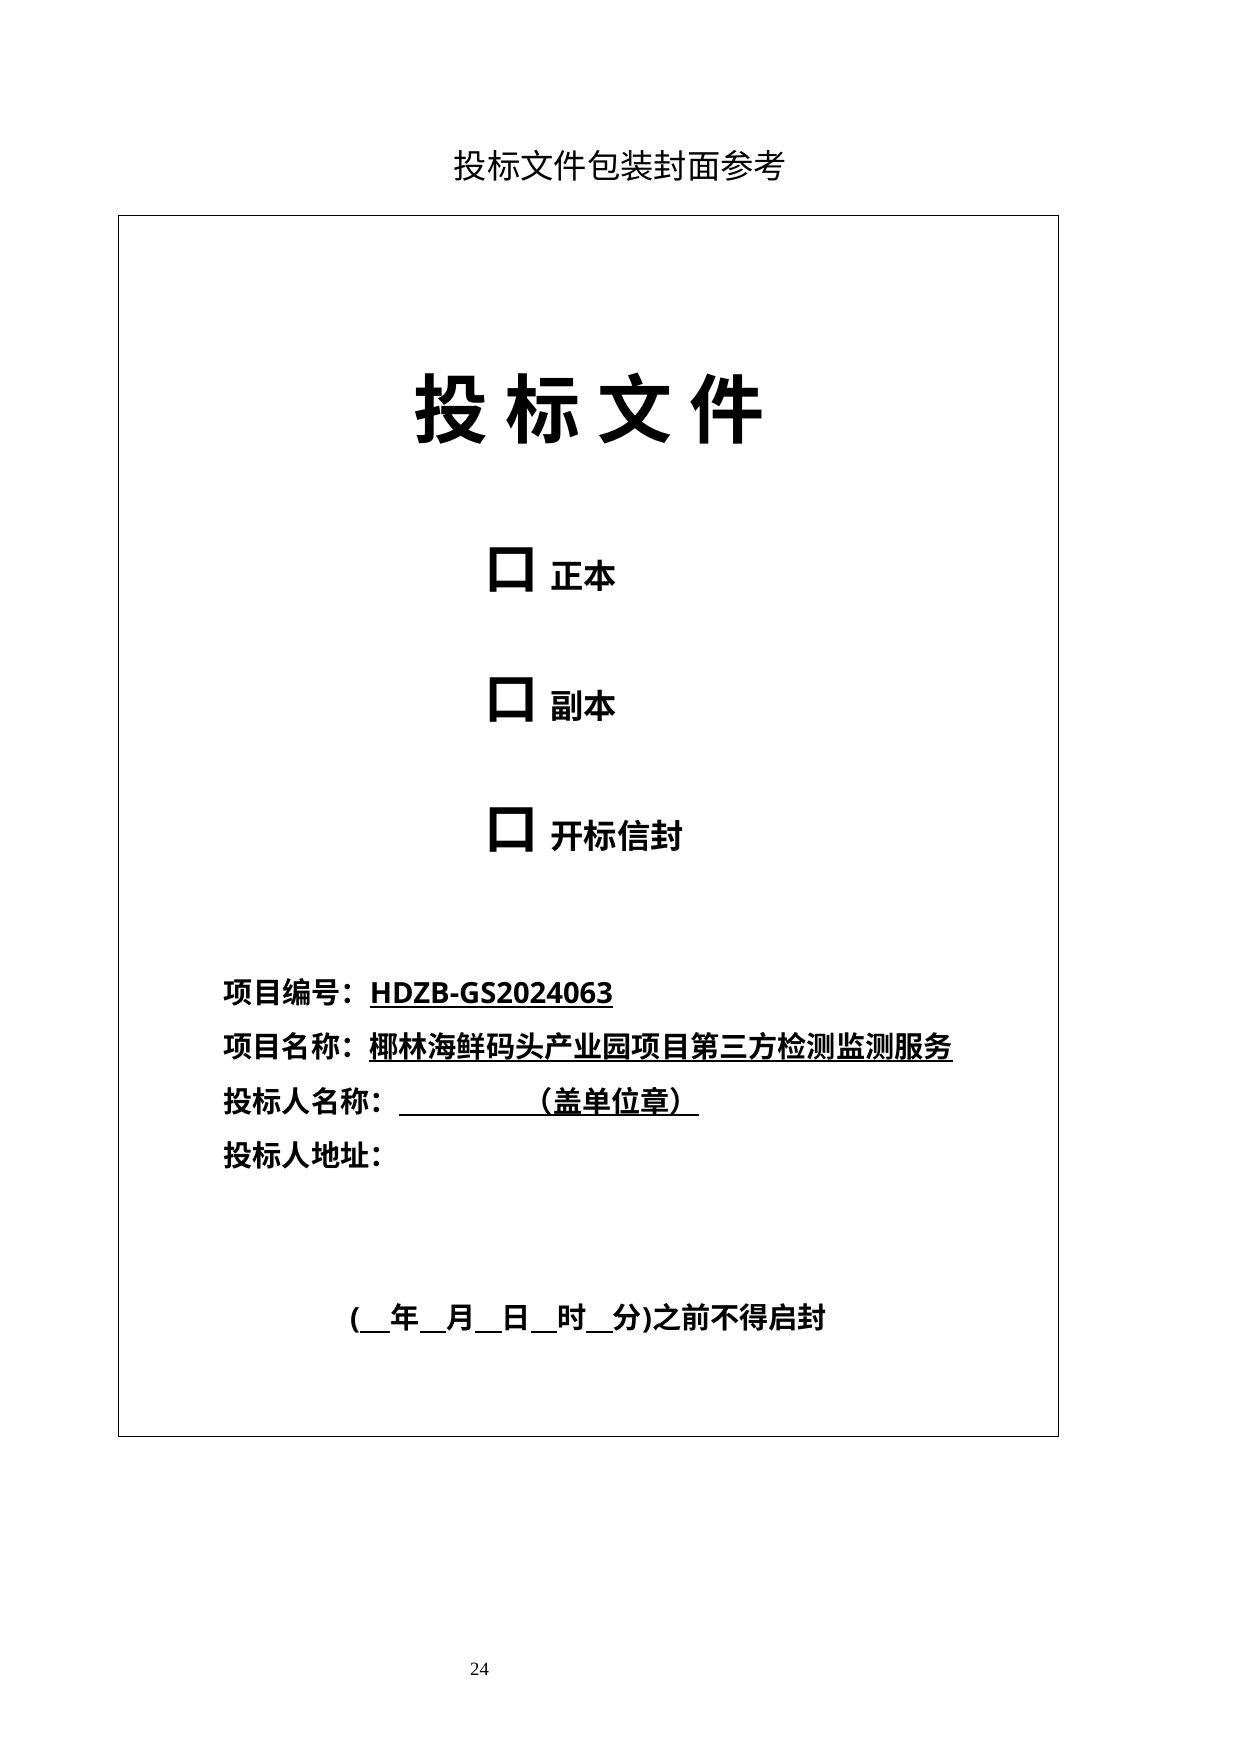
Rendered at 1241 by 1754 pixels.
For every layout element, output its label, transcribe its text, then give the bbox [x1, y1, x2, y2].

subtitle 投标文件包装封面参考 [130, 142, 1110, 188]
table_header 投 标 文 件 口 正本 口 副本 口 开标信封 项目编号：HDZB-GS2024063 项目名称：椰林海鲜码头产业园项目第三方检测监测服务 投标人名称： （盖单位章） 投标人地址： ( 年 月 日 时 分)之前不得启封 [119, 216, 1058, 1436]
